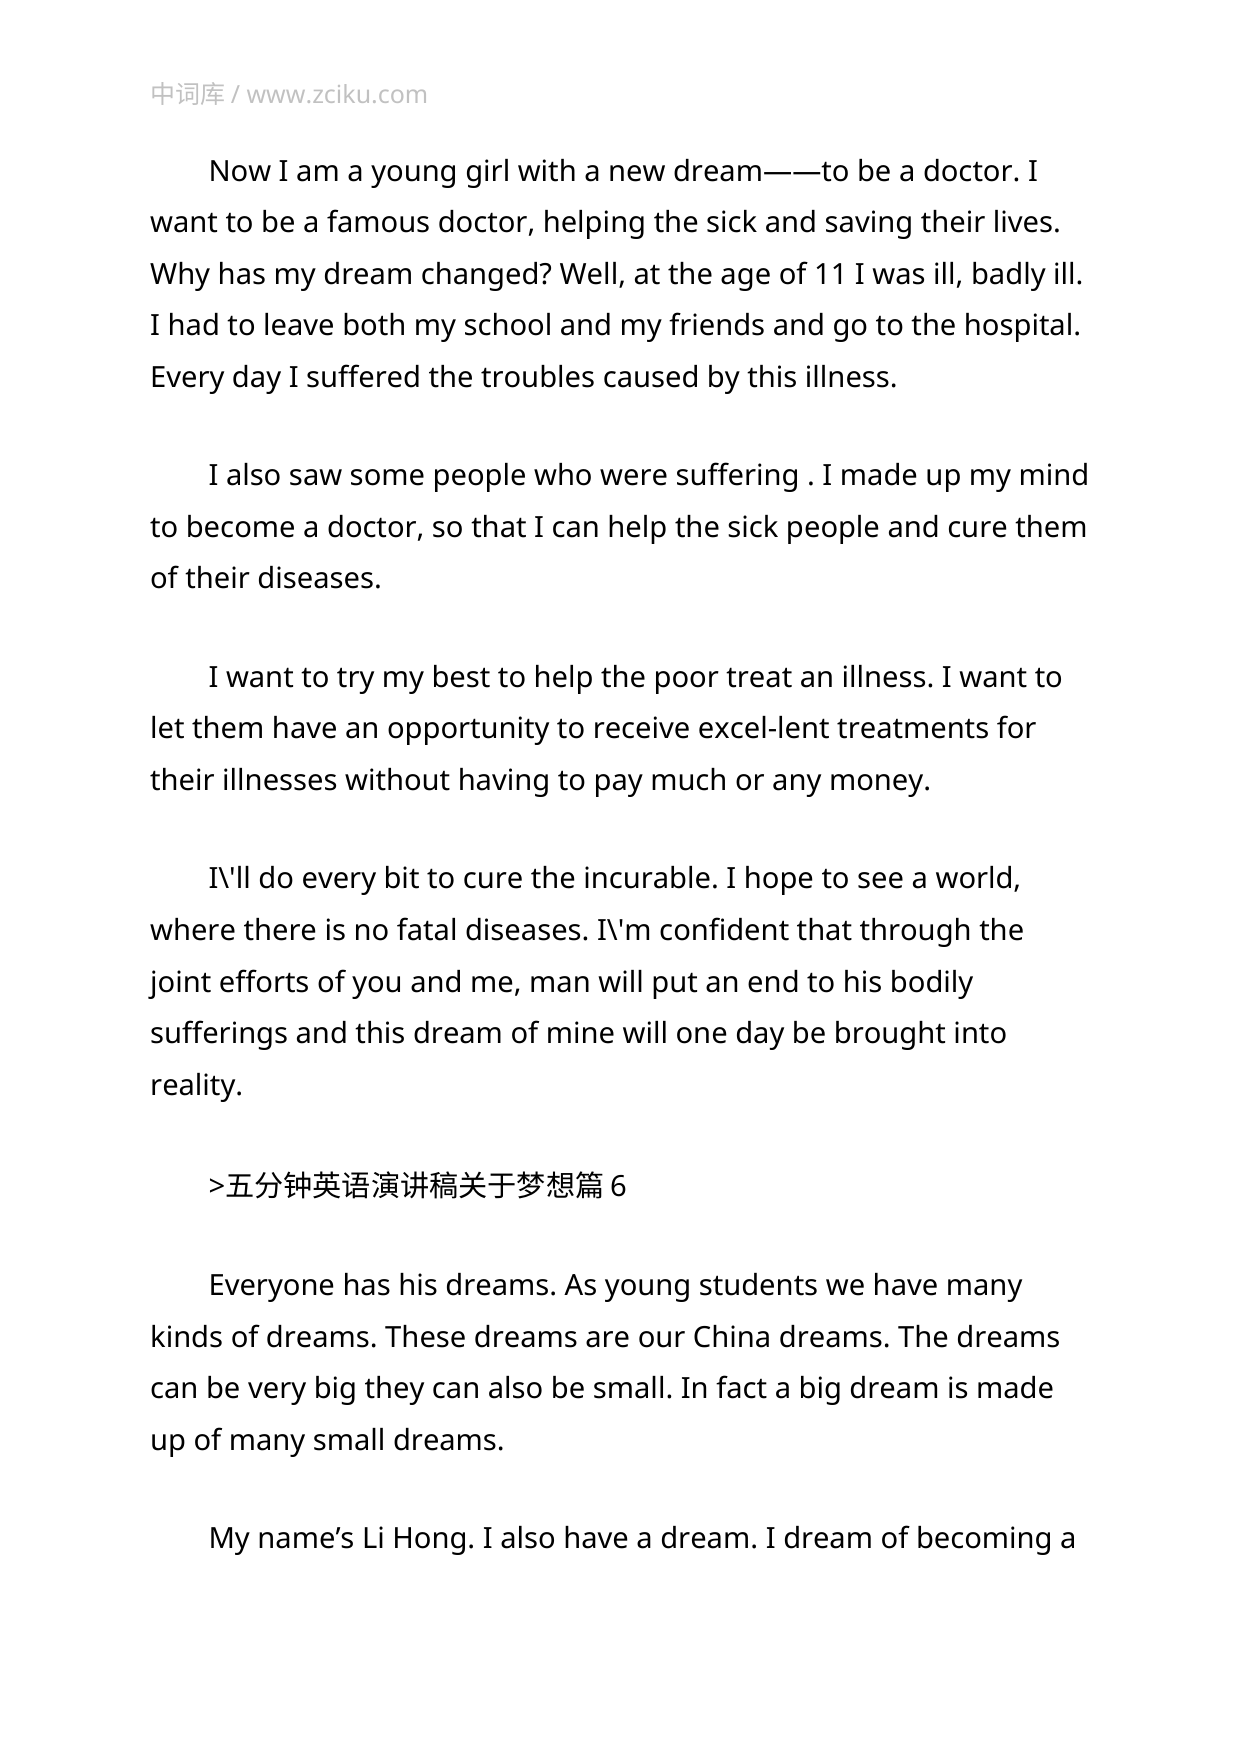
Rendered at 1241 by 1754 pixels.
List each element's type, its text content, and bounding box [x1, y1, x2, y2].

text Now I am a young girl with a new dream——to be a doctor. I want to be a famous doctor, helping the sick and saving their lives. Why has my dream changed? Well, at the age of 11 I was ill, badly ill. I had to leave both my school and my friends and go to the hospital. Every day I suffered the troubles caused by this illness. [150, 150, 1090, 396]
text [150, 1518, 1090, 1557]
text I\'ll do every bit to cure the incurable. I hope to see a world, where there is no fatal diseases. I\'m confident that through the joint efforts of you and me, man will put an end to his bodily sufferings and this dream of mine will one day be brought into reality. [150, 858, 1090, 1104]
text Everyone has his dreams. As young students we have many kinds of dreams. These dreams are our China dreams. The dreams can be very big they can also be small. In fact a big dream is made up of many small dreams. [150, 1264, 1090, 1459]
text I want to try my best to help the poor treat an illness. I want to let them have an opportunity to receive excel-lent treatments for their illnesses without having to pay much or any money. [150, 656, 1090, 799]
text I also saw some people who were suffering . I made up my mind to become a doctor, so that I can help the sick people and cure them of their diseases. [150, 455, 1090, 597]
text >五分钟英语演讲稿关于梦想篇6 [150, 1162, 1090, 1205]
